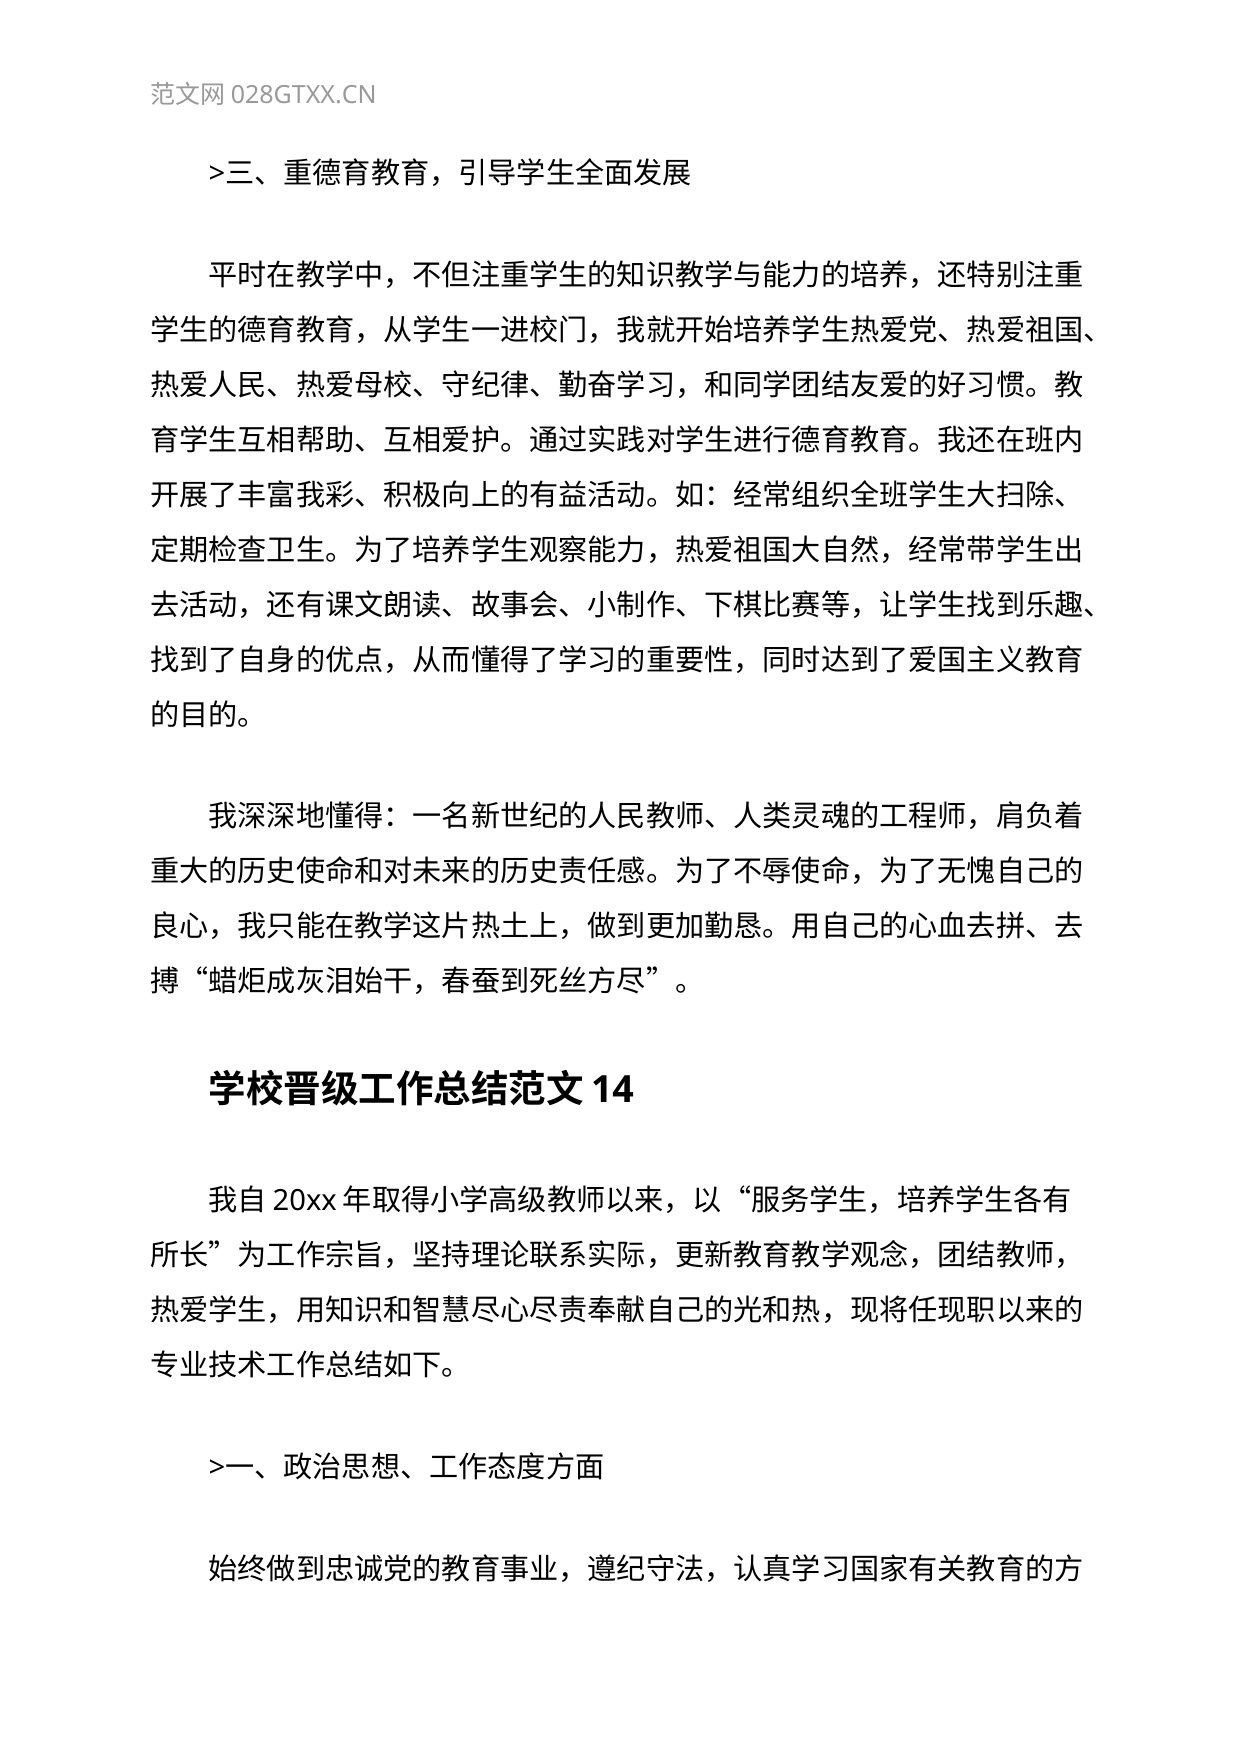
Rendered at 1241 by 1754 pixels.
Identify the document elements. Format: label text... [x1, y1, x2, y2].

text 平时在教学中，不但注重学生的知识教学与能力的培养，还特别注重学生的德育教育，从学生一进校门，我就开始培养学生热爱党、热爱祖国、热爱人民、热爱母校、守纪律、勤奋学习，和同学团结友爱的好习惯。教育学生互相帮助、互相爱护。通过实践对学生进行德育教育。我还在班内开展了丰富我彩、积极向上的有益活动。如：经常组织全班学生大扫除、定期检查卫生。为了培养学生观察能力，热爱祖国大自然，经常带学生出去活动，还有课文朗读、故事会、小制作、下棋比赛等，让学生找到乐趣、找到了自身的优点，从而懂得了学习的重要性，同时达到了爱国主义教育的目的。 [150, 252, 1090, 733]
text >一、政治思想、工作态度方面 [150, 1443, 1090, 1486]
text 我自20xx年取得小学高级教师以来，以“服务学生，培养学生各有所长”为工作宗旨，坚持理论联系实际，更新教育教学观念，团结教师，热爱学生，用知识和智慧尽心尽责奉献自己的光和热，现将任现职以来的专业技术工作总结如下。 [150, 1177, 1090, 1384]
text 学校晋级工作总结范文14 [150, 1059, 1090, 1114]
text 我深深地懂得：一名新世纪的人民教师、人类灵魂的工程师，肩负着重大的历史使命和对未来的历史责任感。为了不辱使命，为了无愧自己的良心，我只能在教学这片热土上，做到更加勤恳。用自己的心血去拼、去搏“蜡炬成灰泪始干，春蚕到死丝方尽”。 [150, 793, 1090, 1000]
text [150, 1546, 1090, 1588]
text >三、重德育教育，引导学生全面发展 [150, 150, 1090, 192]
